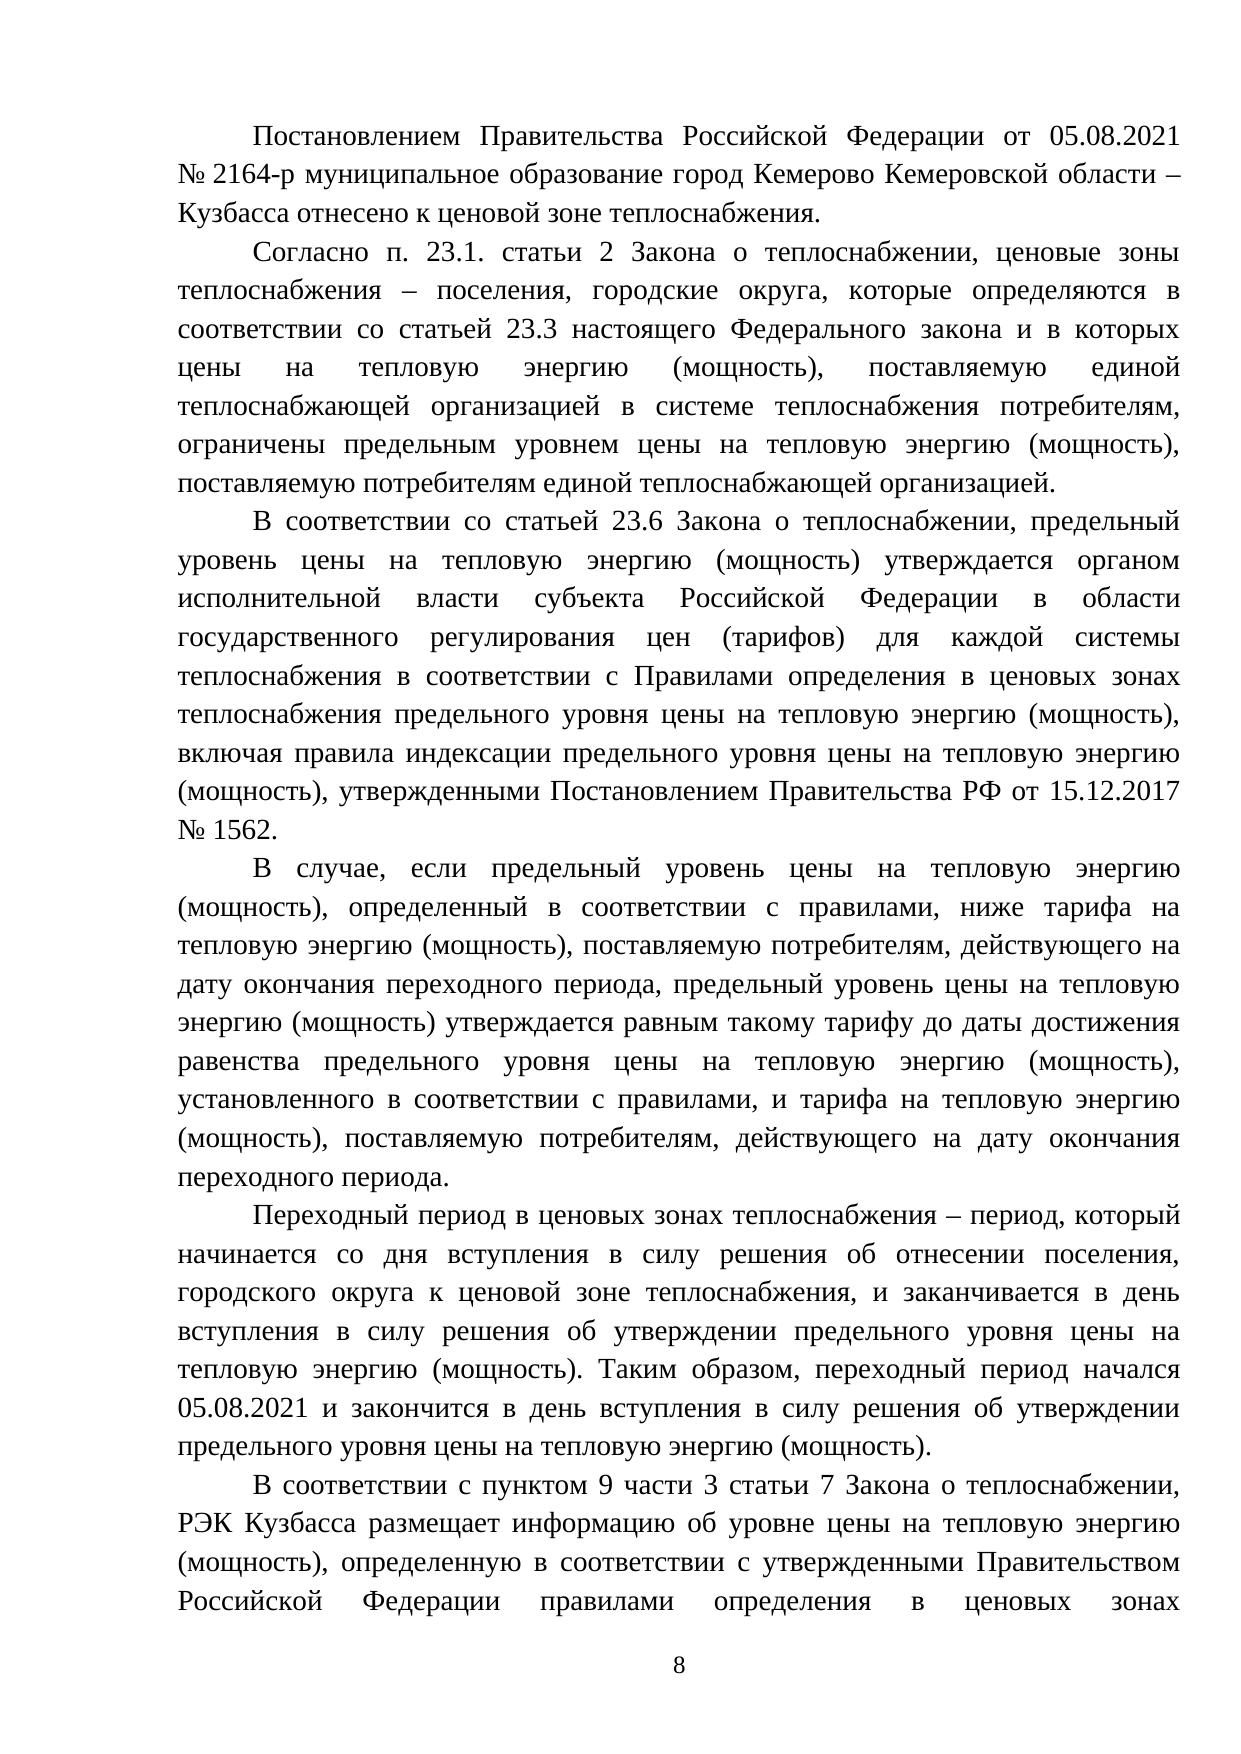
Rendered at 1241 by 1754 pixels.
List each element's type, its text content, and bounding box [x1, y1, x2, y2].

text Переходный период в ценовых зонах теплоснабжения – период, который начинается со дня вступления в силу решения об отнесении поселения, городского округа к ценовой зоне теплоснабжения, и заканчивается в день вступления в силу решения об утверждении предельного уровня цены на тепловую энергию (мощность). Таким образом, переходный период начался 05.08.2021 и закончится в день вступления в силу решения об утверждении предельного уровня цены на тепловую энергию (мощность). [177, 1197, 1181, 1462]
text В соответствии со статьей 23.6 Закона о теплоснабжении, предельный уровень цены на тепловую энергию (мощность) утверждается органом исполнительной власти субъекта Российской Федерации в области государственного регулирования цен (тарифов) для каждой системы теплоснабжения в соответствии с Правилами определения в ценовых зонах теплоснабжения предельного уровня цены на тепловую энергию (мощность), включая правила индексации предельного уровня цены на тепловую энергию (мощность), утвержденными Постановлением Правительства РФ от 15.12.2017 № 1562. [177, 503, 1181, 845]
text Постановлением Правительства Российской Федерации от 05.08.2021 № 2164-р муниципальное образование город Кемерово Кемеровской области – Кузбасса отнесено к ценовой зоне теплоснабжения. [177, 118, 1181, 229]
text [177, 1467, 1181, 1616]
text В случае, если предельный уровень цены на тепловую энергию (мощность), определенный в соответствии с правилами, ниже тарифа на тепловую энергию (мощность), поставляемую потребителям, действующего на дату окончания переходного периода, предельный уровень цены на тепловую энергию (мощность) утверждается равным такому тарифу до даты достижения равенства предельного уровня цены на тепловую энергию (мощность), установленного в соответствии с правилами, и тарифа на тепловую энергию (мощность), поставляемую потребителям, действующего на дату окончания переходного периода. [177, 850, 1181, 1192]
text Согласно п. 23.1. статьи 2 Закона о теплоснабжении, ценовые зоны теплоснабжения – поселения, городские округа, которые определяются в соответствии со статьей 23.3 настоящего Федерального закона и в которых цены на тепловую энергию (мощность), поставляемую единой теплоснабжающей организацией в системе теплоснабжения потребителям, ограничены предельным уровнем цены на тепловую энергию (мощность), поставляемую потребителям единой теплоснабжающей организацией. [177, 234, 1181, 498]
